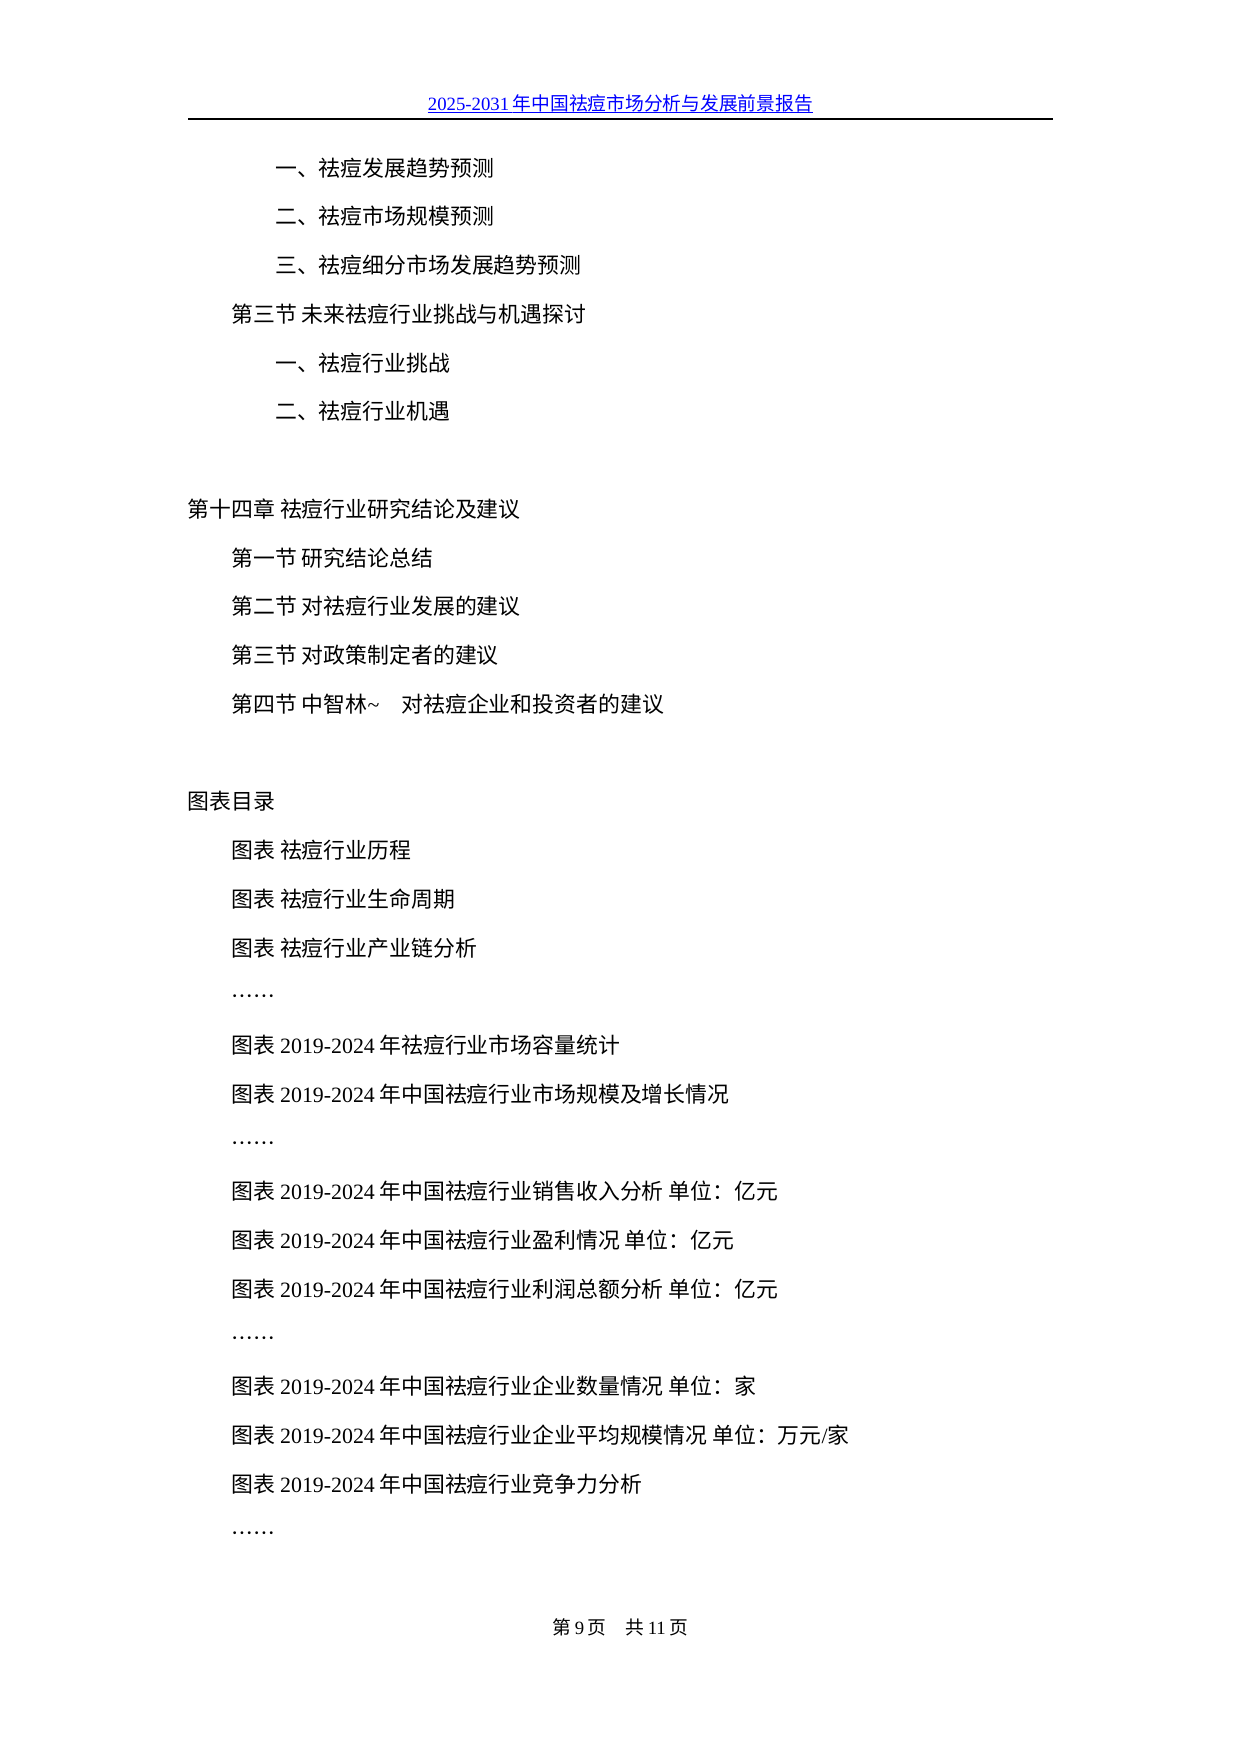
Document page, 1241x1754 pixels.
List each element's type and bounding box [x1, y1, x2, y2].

text [187, 150, 1053, 1548]
